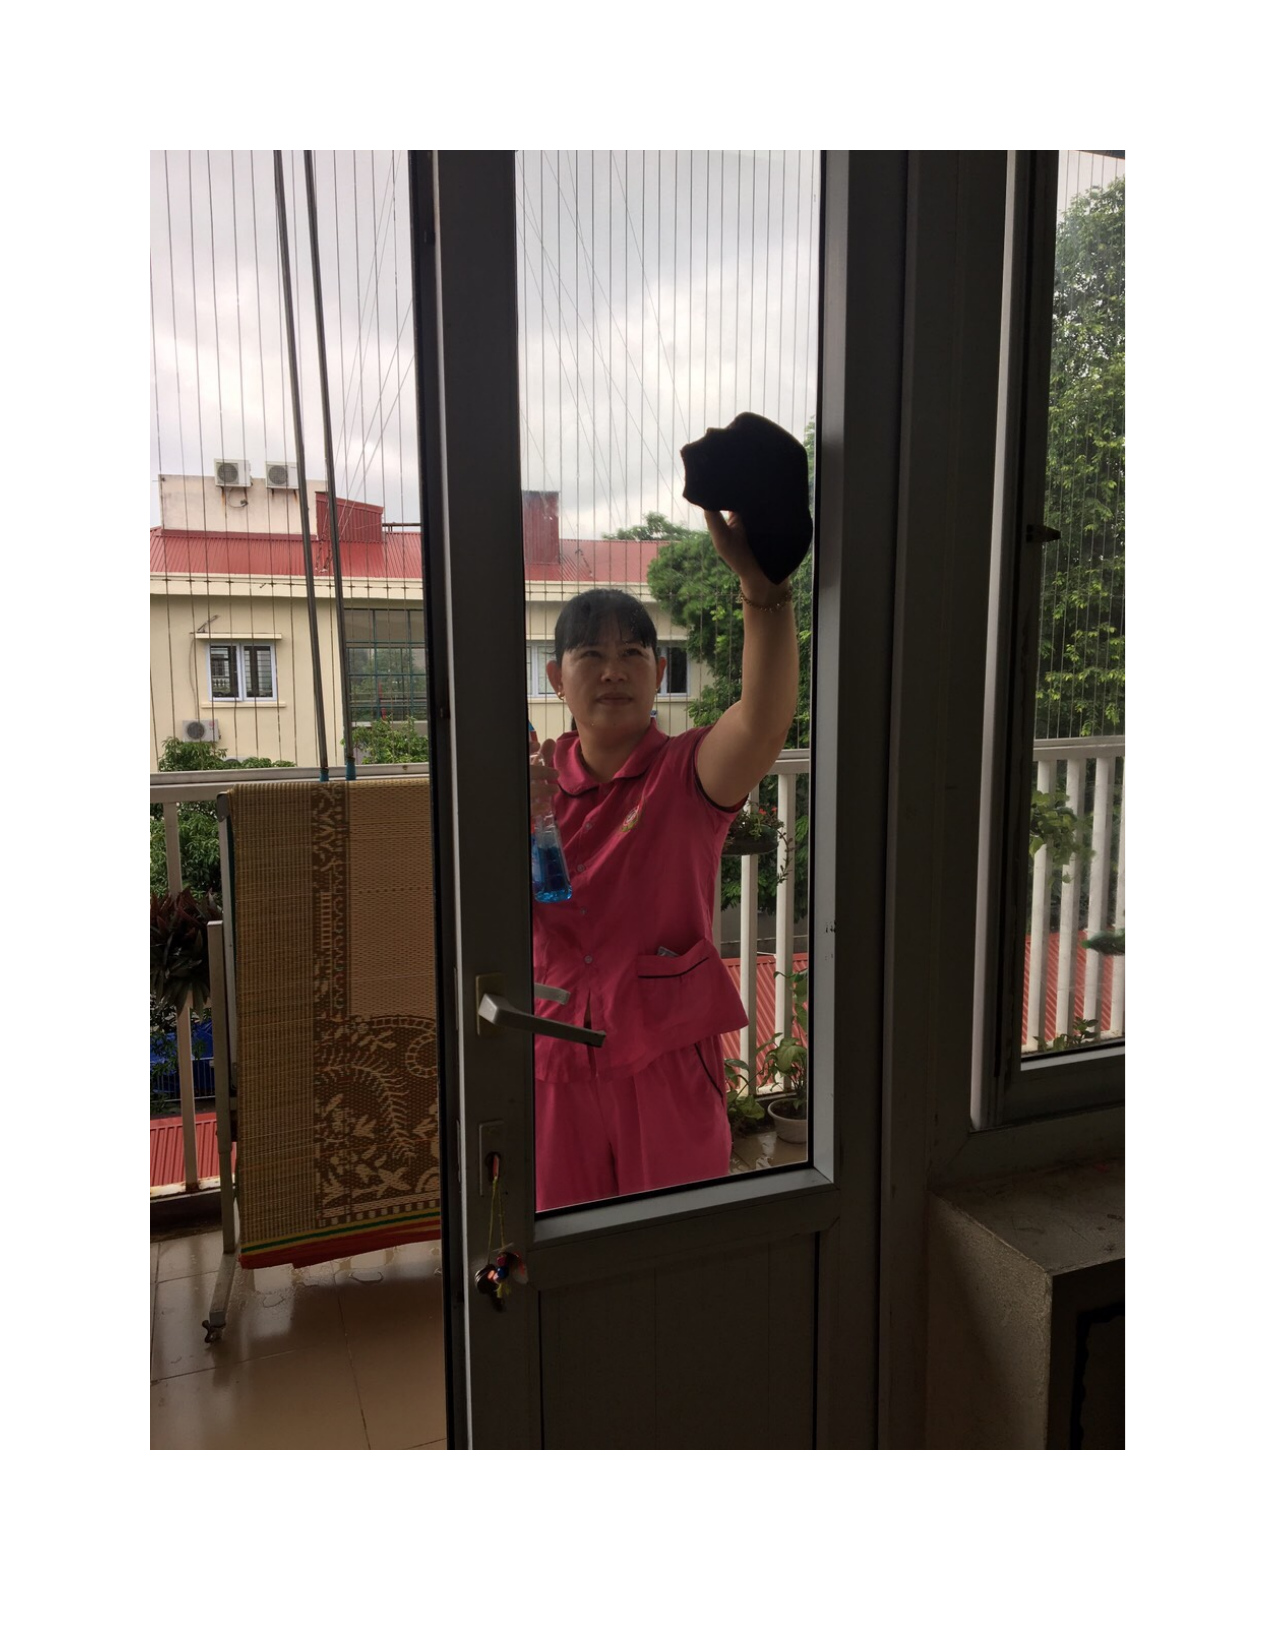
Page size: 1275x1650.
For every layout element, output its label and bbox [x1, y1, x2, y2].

picture [150, 150, 1125, 1450]
